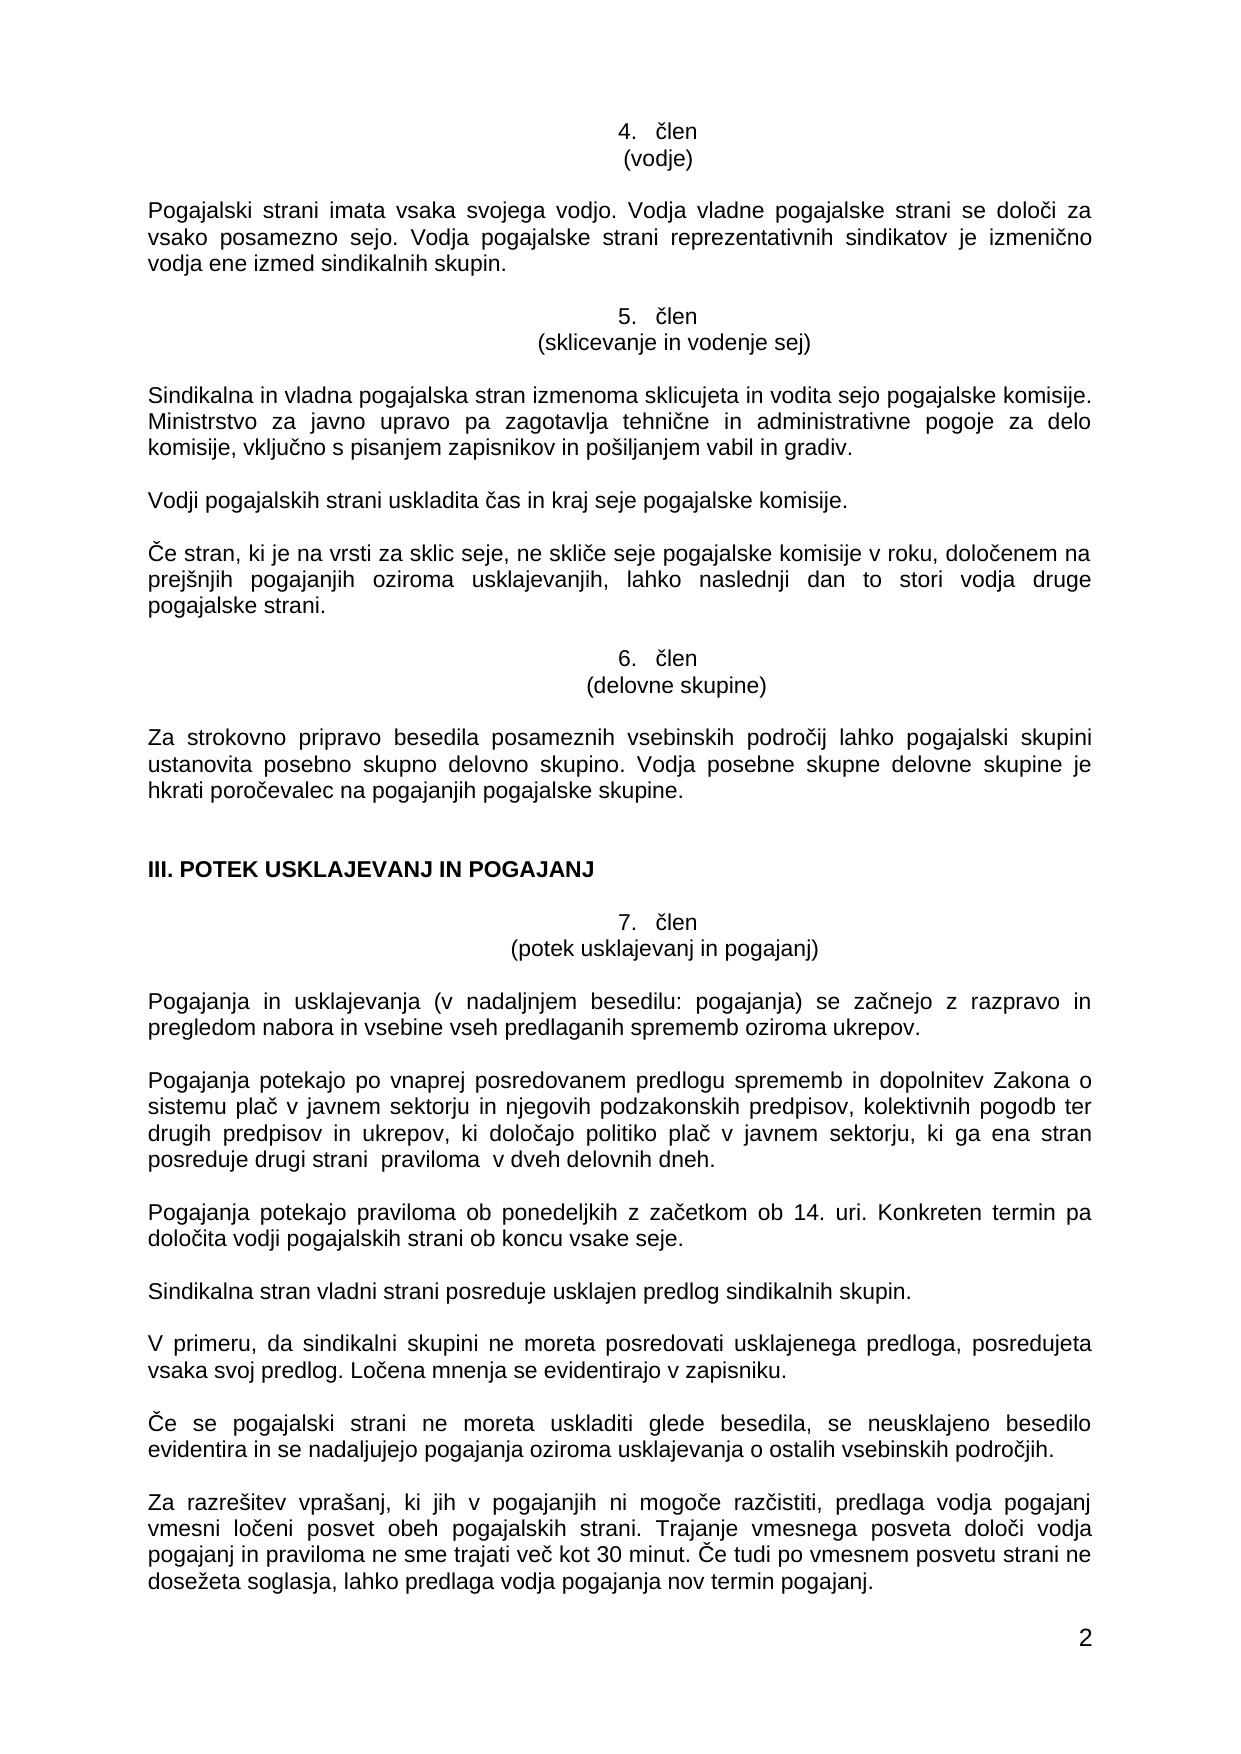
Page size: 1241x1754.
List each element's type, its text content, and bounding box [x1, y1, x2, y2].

list člen [223, 303, 1092, 329]
text (vodje) [148, 144, 1092, 171]
text (potek usklajevanj in pogajanj) [148, 935, 1092, 961]
text Če stran, ki je na vrsti za sklic seje, ne skliče seje pogajalske komisije v roku, določenem na prejšnjih pogajanjih oziroma usklajevanjih, lahko naslednji dan to stori vodja druge pogajalske strani. [148, 540, 1092, 619]
text (delovne skupine) [260, 672, 1092, 698]
text Pogajanja potekajo praviloma ob ponedeljkih z začetkom ob 14. uri. Konkreten termin pa določita vodji pogajalskih strani ob koncu vsake seje. [148, 1199, 1092, 1251]
text III. POTEK USKLAJEVANJ IN POGAJANJ [148, 856, 1092, 882]
text V primeru, da sindikalni skupini ne moreta posredovati usklajenega predloga, posredujeta vsaka svoj predlog. Ločena mnenja se evidentirajo v zapisniku. [148, 1330, 1092, 1383]
text Če se pogajalski strani ne moreta uskladiti glede besedila, se neusklajeno besedilo evidentira in se nadaljujejo pogajanja oziroma usklajevanja o ostalih vsebinskih področjih. [148, 1409, 1092, 1462]
text Sindikalna in vladna pogajalska stran izmenoma sklicujeta in vodita sejo pogajalske komisije. Ministrstvo za javno upravo pa zagotavlja tehnične in administrativne pogoje za delo komisije, vključno s pisanjem zapisnikov in pošiljanjem vabil in gradiv. [148, 382, 1092, 461]
list člen [223, 118, 1092, 144]
list člen [223, 909, 1092, 935]
text Za razrešitev vprašanj, ki jih v pogajanjih ni mogoče razčistiti, predlaga vodja pogajanj vmesni ločeni posvet obeh pogajalskih strani. Trajanje vmesnega posveta določi vodja pogajanj in praviloma ne sme trajati več kot 30 minut. Če tudi po vmesnem posvetu strani ne dosežeta soglasja, lahko predlaga vodja pogajanja nov termin pogajanj. [148, 1488, 1092, 1594]
text Za strokovno pripravo besedila posameznih vsebinskih področij lahko pogajalski skupini ustanovita posebno skupno delovno skupino. Vodja posebne skupne delovne skupine je hkrati poročevalec na pogajanjih pogajalske skupine. [148, 724, 1092, 803]
text Vodji pogajalskih strani uskladita čas in kraj seje pogajalske komisije. [148, 487, 1100, 513]
text Pogajanja in usklajevanja (v nadaljnjem besedilu: pogajanja) se začnejo z razpravo in pregledom nabora in vsebine vseh predlaganih sprememb oziroma ukrepov. [148, 988, 1092, 1041]
text (sklicevanje in vodenje sej) [148, 329, 1092, 355]
text Sindikalna stran vladni strani posreduje usklajen predlog sindikalnih skupin. [148, 1278, 1092, 1304]
text Pogajalski strani imata vsaka svojega vodjo. Vodja vladne pogajalske strani se določi za vsako posamezno sejo. Vodja pogajalske strani reprezentativnih sindikatov je izmenično vodja ene izmed sindikalnih skupin. [148, 197, 1092, 276]
list člen [223, 645, 1092, 672]
text Pogajanja potekajo po vnaprej posredovanem predlogu sprememb in dopolnitev Zakona o sistemu plač v javnem sektorju in njegovih podzakonskih predpisov, kolektivnih pogodb ter drugih predpisov in ukrepov, ki določajo politiko plač v javnem sektorju, ki ga ena stran posreduje drugi strani praviloma v dveh delovnih dneh. [148, 1067, 1092, 1172]
